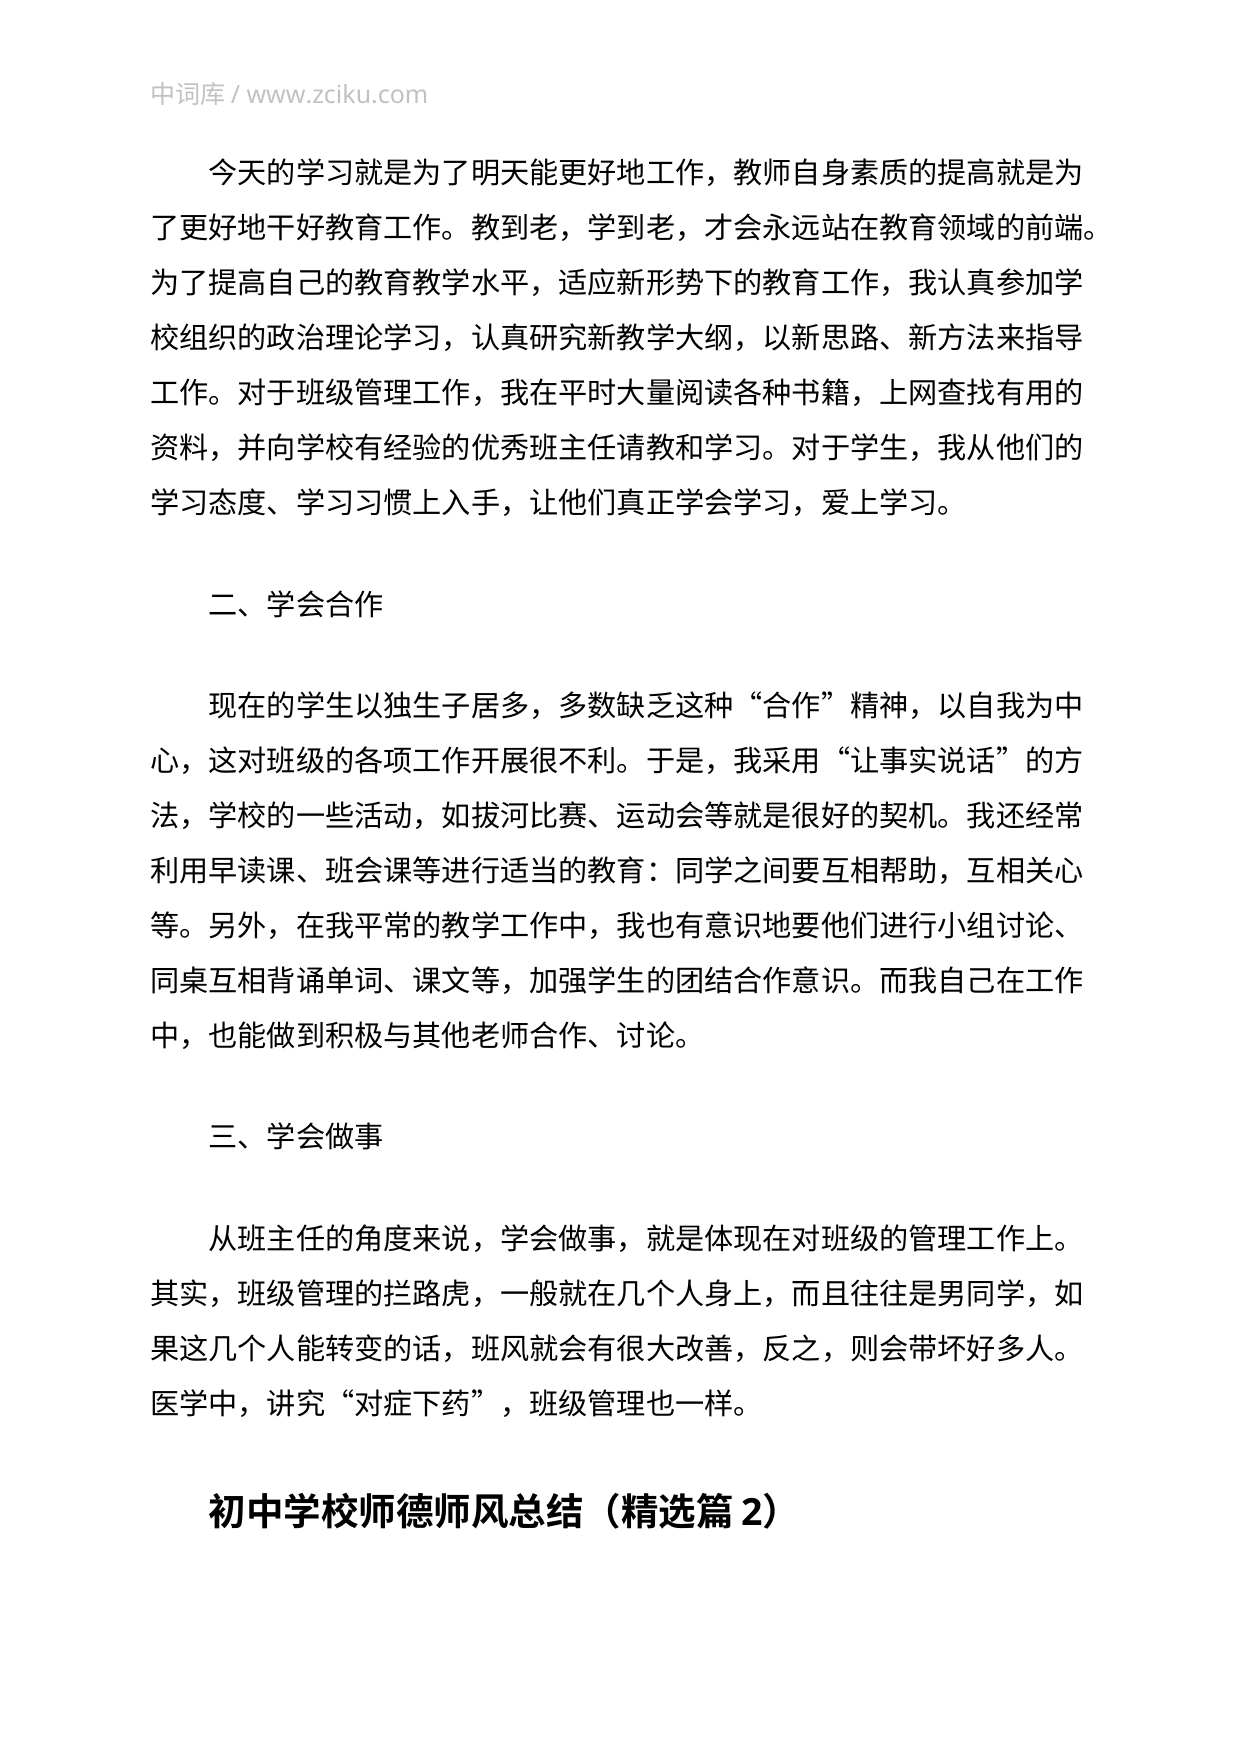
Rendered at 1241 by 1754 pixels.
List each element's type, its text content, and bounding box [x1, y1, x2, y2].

text 今天的学习就是为了明天能更好地工作，教师自身素质的提高就是为了更好地干好教育工作。教到老，学到老，才会永远站在教育领域的前端。为了提高自己的教育教学水平，适应新形势下的教育工作，我认真参加学校组织的政治理论学习，认真研究新教学大纲，以新思路、新方法来指导工作。对于班级管理工作，我在平时大量阅读各种书籍，上网查找有用的资料，并向学校有经验的优秀班主任请教和学习。对于学生，我从他们的学习态度、学习习惯上入手，让他们真正学会学习，爱上学习。 [150, 150, 1090, 522]
text 现在的学生以独生子居多，多数缺乏这种“合作”精神，以自我为中心，这对班级的各项工作开展很不利。于是，我采用“让事实说话”的方法，学校的一些活动，如拔河比赛、运动会等就是很好的契机。我还经常利用早读课、班会课等进行适当的教育：同学之间要互相帮助，互相关心等。另外，在我平常的教学工作中，我也有意识地要他们进行小组讨论、同桌互相背诵单词、课文等，加强学生的团结合作意识。而我自己在工作中，也能做到积极与其他老师合作、讨论。 [150, 683, 1090, 1054]
text 初中学校师德师风总结（精选篇2） [150, 1482, 1090, 1537]
text 三、学会做事 [150, 1114, 1090, 1156]
text 二、学会合作 [150, 581, 1090, 623]
text 从班主任的角度来说，学会做事，就是体现在对班级的管理工作上。其实，班级管理的拦路虎，一般就在几个人身上，而且往往是男同学，如果这几个人能转变的话，班风就会有很大改善，反之，则会带坏好多人。医学中，讲究“对症下药”，班级管理也一样。 [150, 1216, 1090, 1423]
